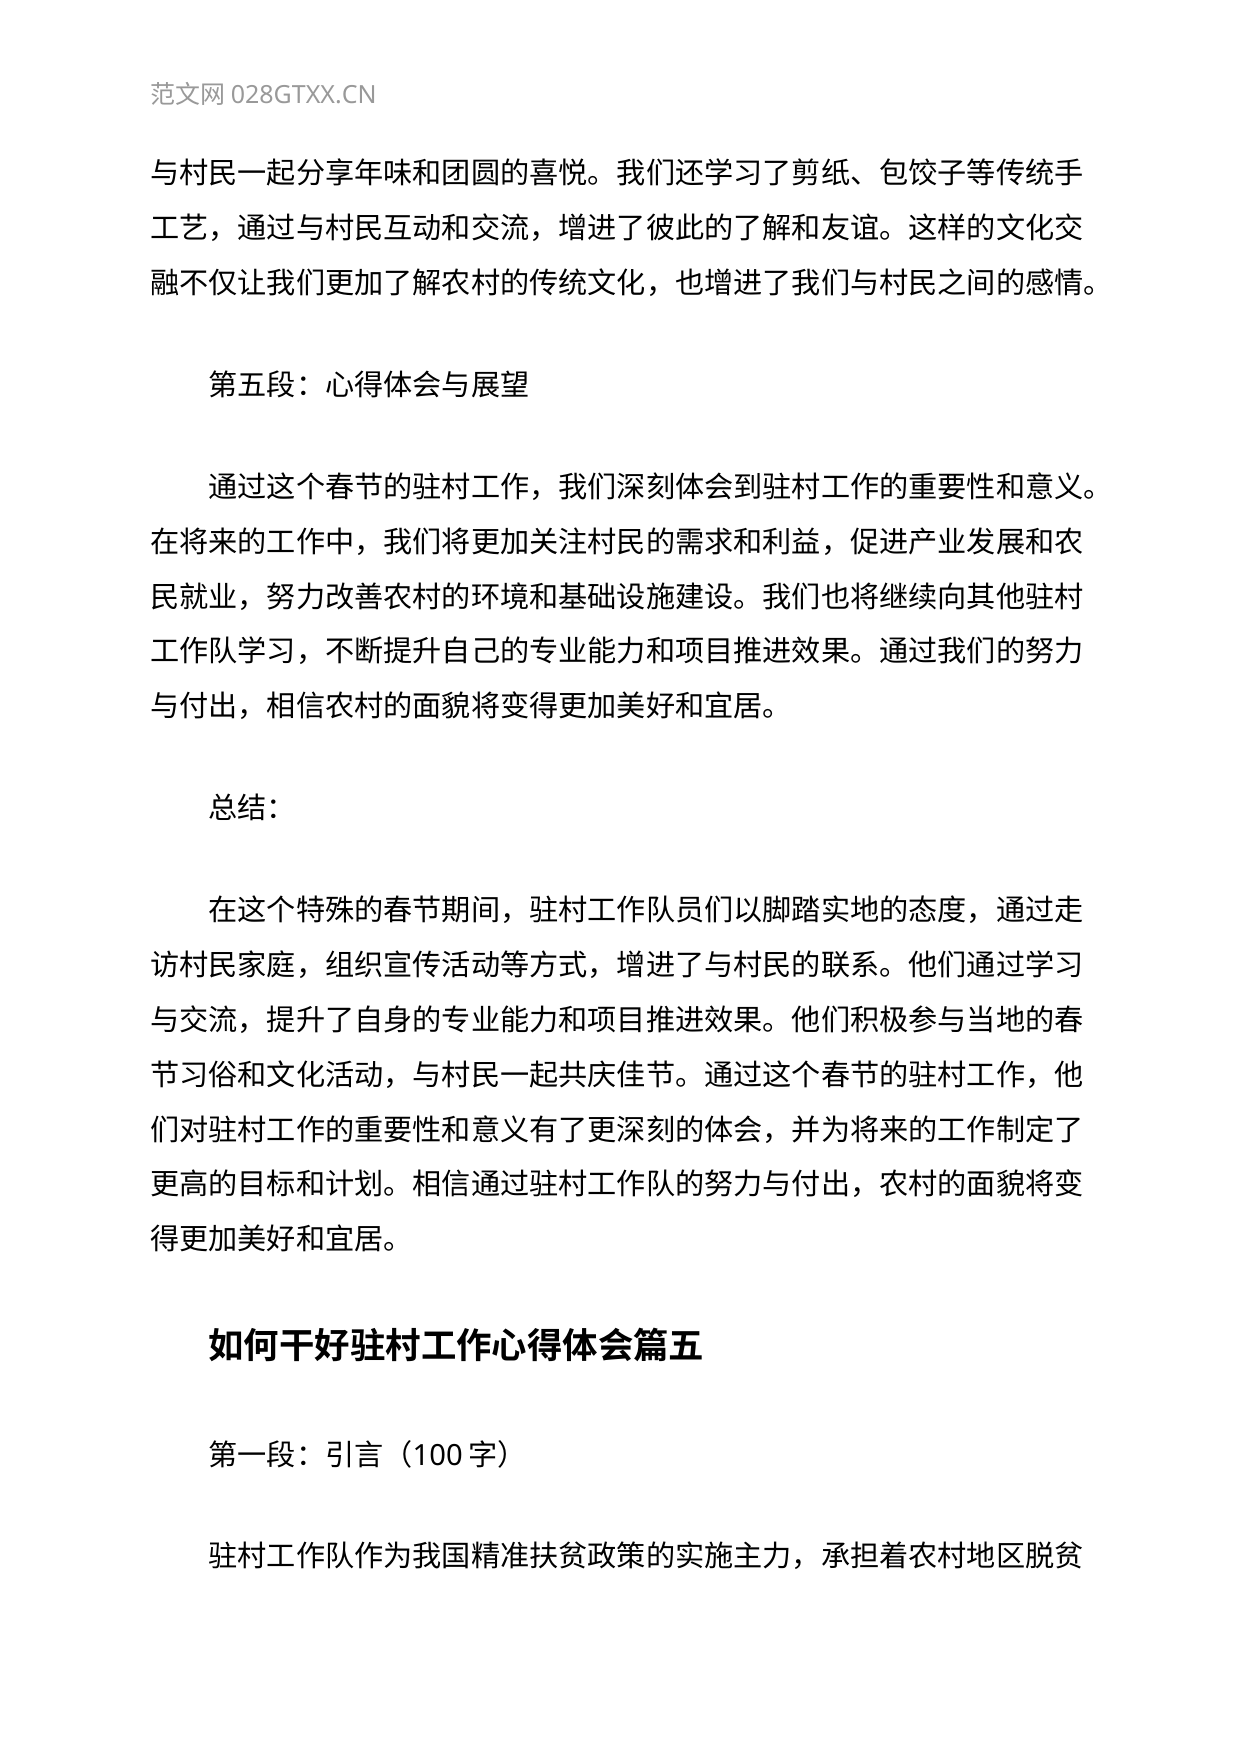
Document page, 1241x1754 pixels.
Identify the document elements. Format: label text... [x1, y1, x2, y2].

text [150, 1533, 1090, 1575]
text 在这个特殊的春节期间，驻村工作队员们以脚踏实地的态度，通过走访村民家庭，组织宣传活动等方式，增进了与村民的联系。他们通过学习与交流，提升了自身的专业能力和项目推进效果。他们积极参与当地的春节习俗和文化活动，与村民一起共庆佳节。通过这个春节的驻村工作，他们对驻村工作的重要性和意义有了更深刻的体会，并为将来的工作制定了更高的目标和计划。相信通过驻村工作队的努力与付出，农村的面貌将变得更加美好和宜居。 [150, 886, 1090, 1258]
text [150, 150, 1090, 302]
text 第五段：心得体会与展望 [150, 362, 1090, 404]
text 如何干好驻村工作心得体会篇五 [150, 1318, 1090, 1369]
text 通过这个春节的驻村工作，我们深刻体会到驻村工作的重要性和意义。在将来的工作中，我们将更加关注村民的需求和利益，促进产业发展和农民就业，努力改善农村的环境和基础设施建设。我们也将继续向其他驻村工作队学习，不断提升自己的专业能力和项目推进效果。通过我们的努力与付出，相信农村的面貌将变得更加美好和宜居。 [150, 463, 1090, 725]
text 总结： [150, 785, 1090, 827]
text 第一段：引言（100字） [150, 1431, 1090, 1473]
